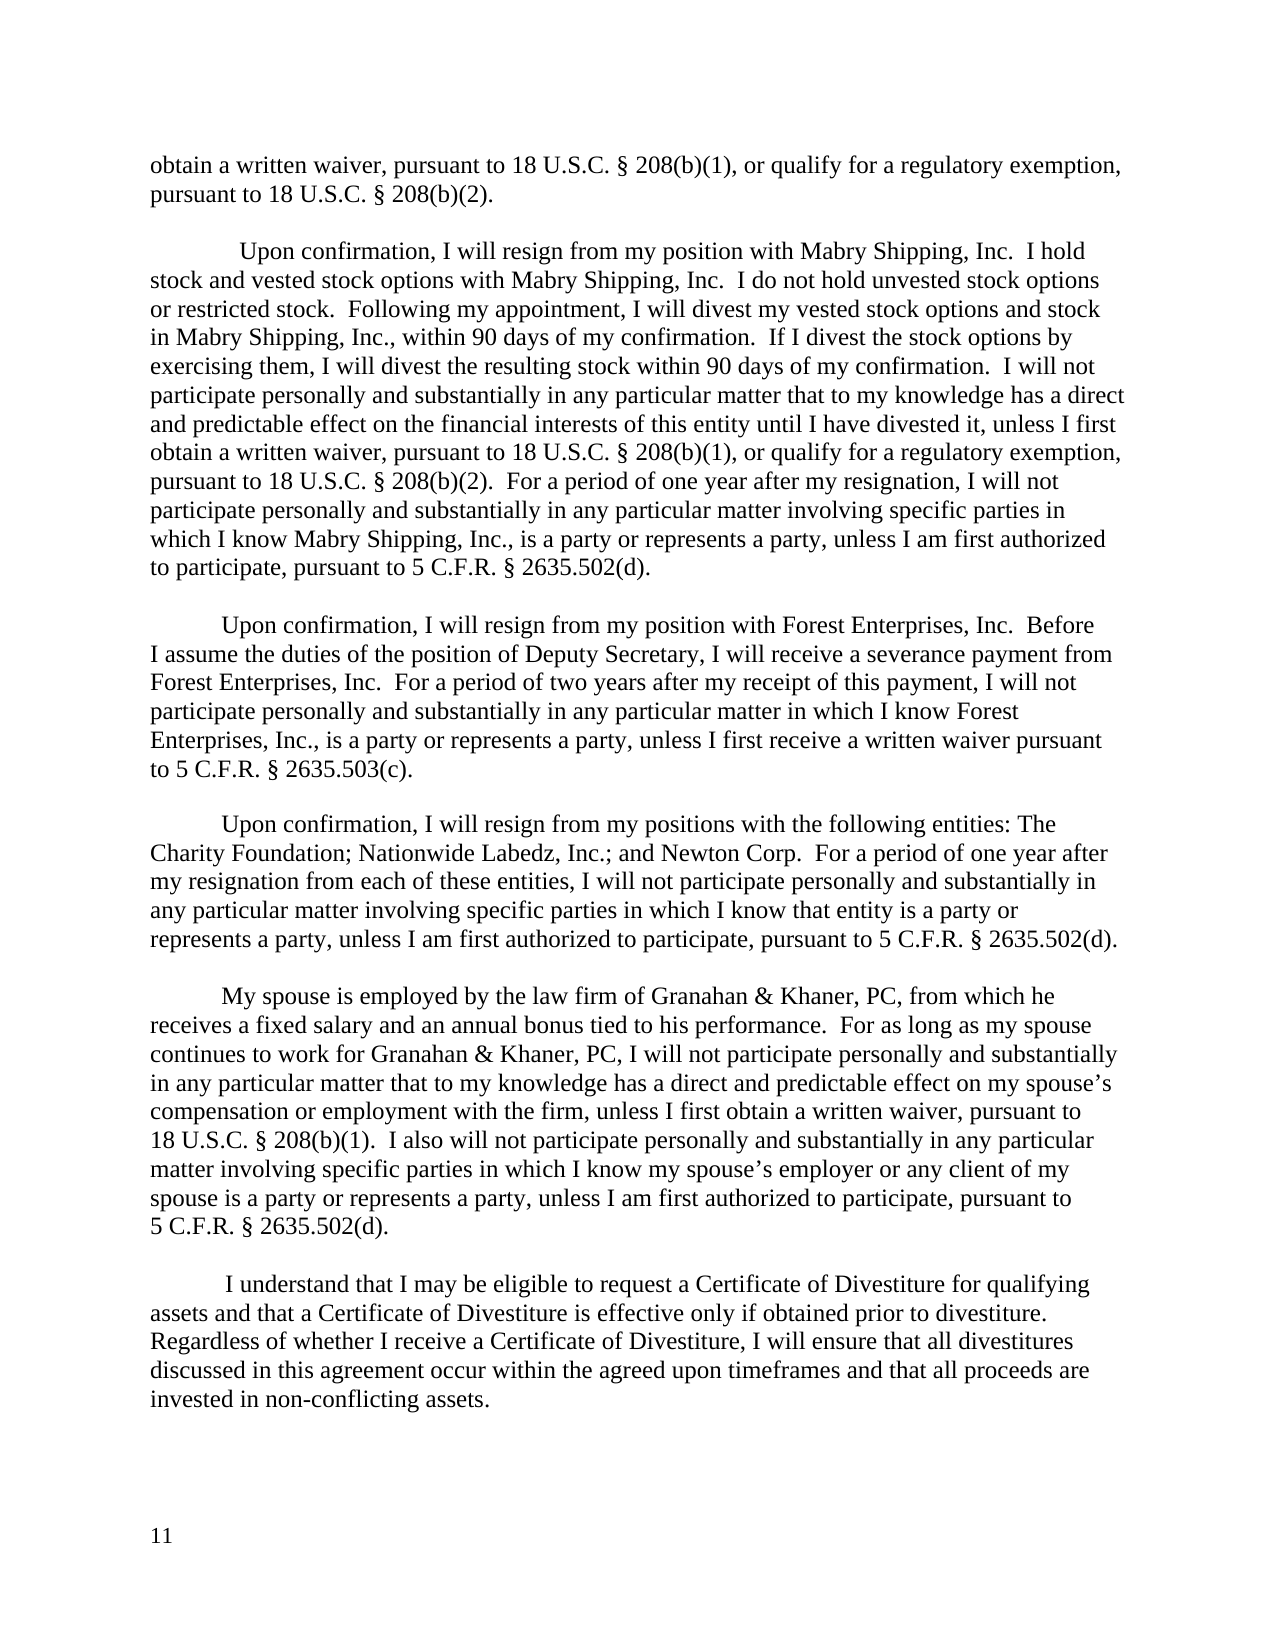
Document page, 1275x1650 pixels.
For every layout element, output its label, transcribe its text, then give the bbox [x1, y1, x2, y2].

text Upon confirmation, I will resign from my position with Forest Enterprises, Inc. Before I assume the duties of the position of Deputy Secretary, I will receive a severance payment from Forest Enterprises, Inc. For a period of two years after my receipt of this payment, I will not participate personally and substantially in any particular matter in which I know Forest Enterprises, Inc., is a party or represents a party, unless I first receive a written waiver pursuant to 5 C.F.R. § 2635.503(c). [150, 610, 1125, 782]
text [150, 150, 1125, 207]
text I understand that I may be eligible to request a Certificate of Divestiture for qualifying assets and that a Certificate of Divestiture is effective only if obtained prior to divestiture. Regardless of whether I receive a Certificate of Divestiture, I will ensure that all divestitures discussed in this agreement occur within the agreed upon timeframes and that all proceeds are invested in non-conflicting assets. [150, 1269, 1125, 1413]
text My spouse is employed by the law firm of Granahan & Khaner, PC, from which he receives a fixed salary and an annual bonus tied to his performance. For as long as my spouse continues to work for Granahan & Khaner, PC, I will not participate personally and substantially in any particular matter that to my knowledge has a direct and predictable effect on my spouse’s compensation or employment with the firm, unless I first obtain a written waiver, pursuant to 18 U.S.C. § 208(b)(1). I also will not participate personally and substantially in any particular matter involving specific parties in which I know my spouse’s employer or any client of my spouse is a party or represents a party, unless I am first authorized to participate, pursuant to 5 C.F.R. § 2635.502(d). [150, 981, 1125, 1240]
text Upon confirmation, I will resign from my position with Mabry Shipping, Inc. I hold stock and vested stock options with Mabry Shipping, Inc. I do not hold unvested stock options or restricted stock. Following my appointment, I will divest my vested stock options and stock in Mabry Shipping, Inc., within 90 days of my confirmation. If I divest the stock options by exercising them, I will divest the resulting stock within 90 days of my confirmation. I will not participate personally and substantially in any particular matter that to my knowledge has a direct and predictable effect on the financial interests of this entity until I have divested it, unless I first obtain a written waiver, pursuant to 18 U.S.C. § 208(b)(1), or qualify for a regulatory exemption, pursuant to 18 U.S.C. § 208(b)(2). For a period of one year after my resignation, I will not participate personally and substantially in any particular matter involving specific parties in which I know Mabry Shipping, Inc., is a party or represents a party, unless I am first authorized to participate, pursuant to 5 C.F.R. § 2635.502(d). [150, 236, 1125, 581]
text Upon confirmation, I will resign from my positions with the following entities: The Charity Foundation; Nationwide Labedz, Inc.; and Newton Corp. For a period of one year after my resignation from each of these entities, I will not participate personally and substantially in any particular matter involving specific parties in which I know that entity is a party or represents a party, unless I am first authorized to participate, pursuant to 5 C.F.R. § 2635.502(d). [150, 809, 1125, 953]
